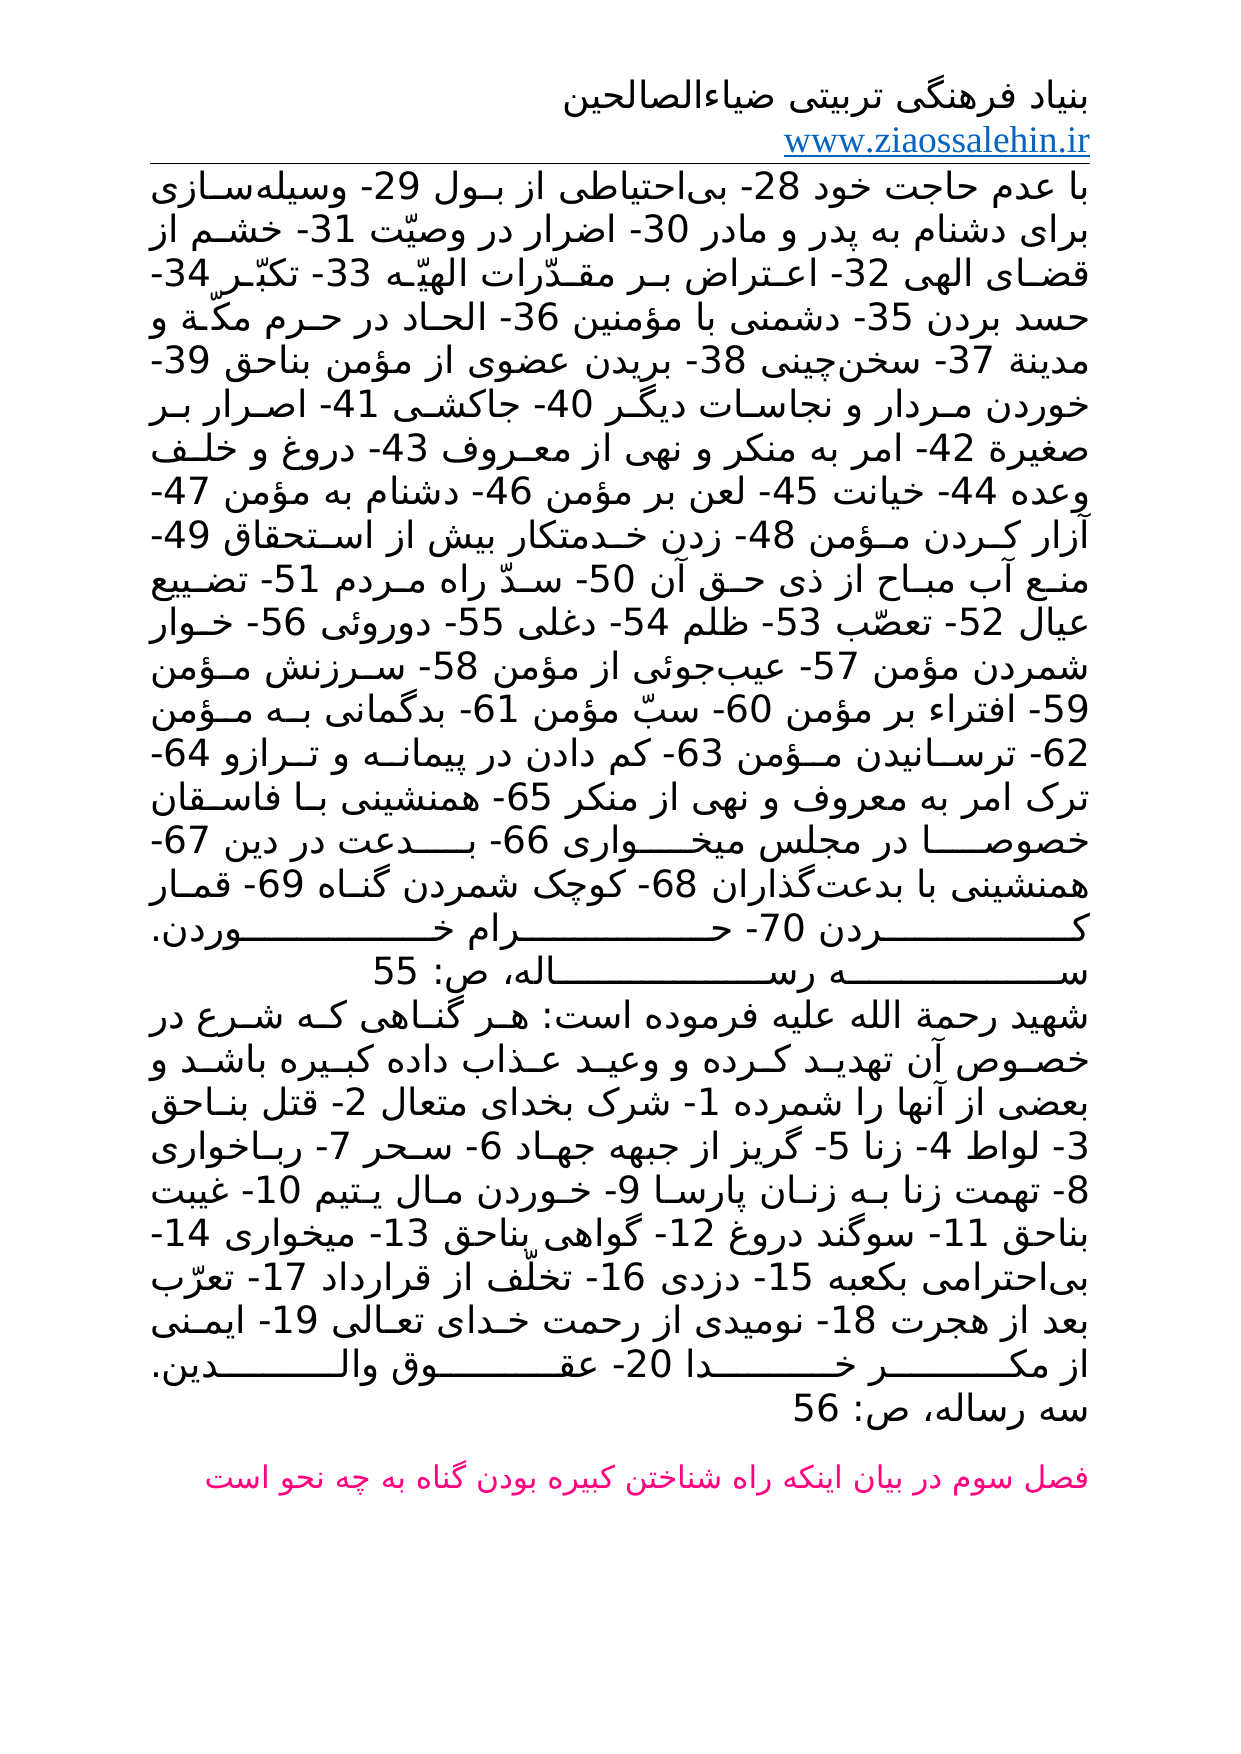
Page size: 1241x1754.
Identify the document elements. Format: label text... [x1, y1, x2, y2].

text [150, 164, 1090, 1430]
subtitle فصل سوم در بیان اینکه راه شناختن کبیره بودن گناه به چه نحو است [150, 1459, 1090, 1496]
